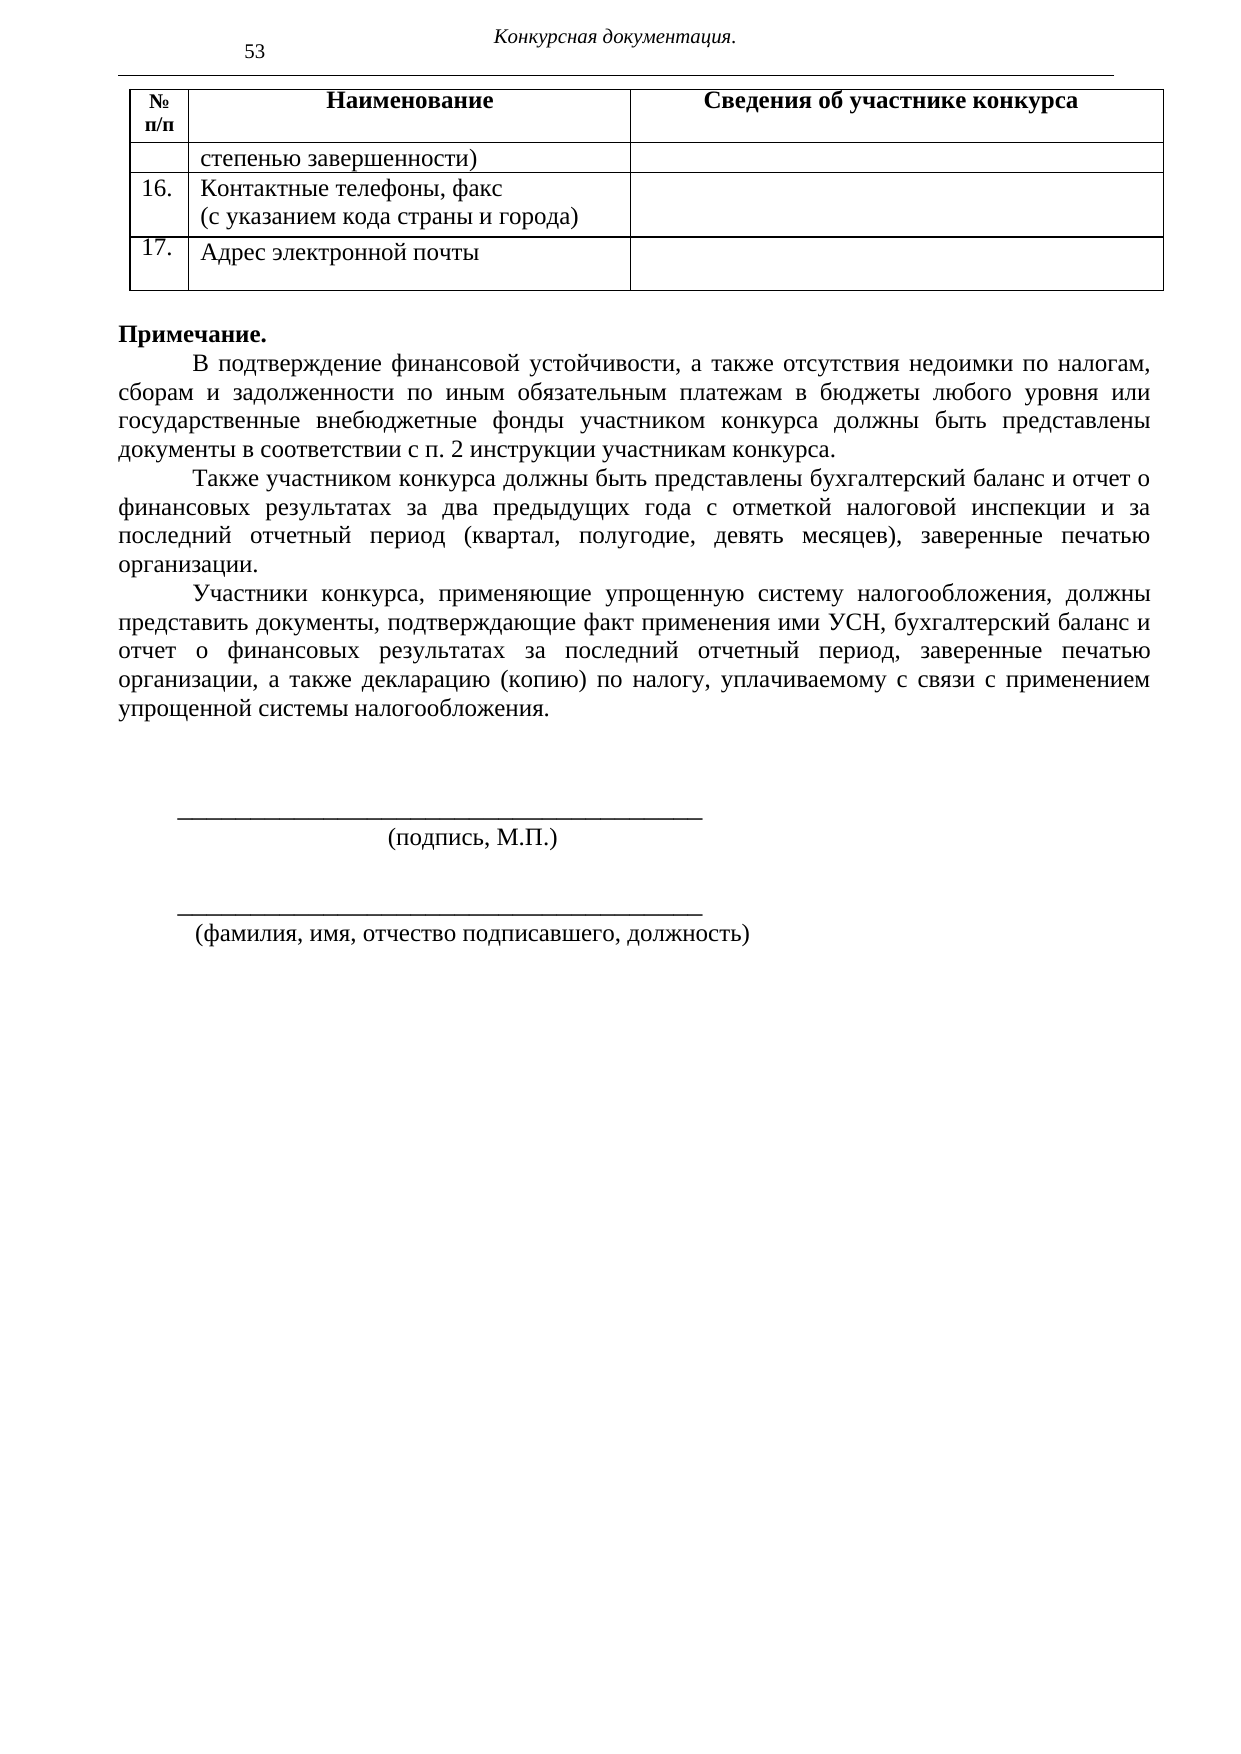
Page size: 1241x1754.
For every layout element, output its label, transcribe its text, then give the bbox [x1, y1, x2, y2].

text В подтверждение финансовой устойчивости, а также отсутствия недоимки по налогам, сборам и задолженности по иным обязательным платежам в бюджеты любого уровня или государственные внебюджетные фонды участником конкурса должны быть представлены документы в соответствии с п. 2 инструкции участникам конкурса. [118, 348, 1152, 463]
text Участники конкурса, применяющие упрощенную систему налогообложения, должны представить документы, подтверждающие факт применения ими УСН, бухгалтерский баланс и отчет о финансовых результатах за последний отчетный период, заверенные печатью организации, а также декларацию (копию) по налогу, уплачиваемому с связи с применением упрощенной системы налогообложения. [118, 578, 1152, 722]
table_cell Контактные телефоны, факс (с указанием кода страны и города) [189, 173, 630, 236]
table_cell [189, 143, 630, 172]
table_cell [631, 143, 1163, 172]
text (фамилия, имя, отчество подписавшего, должность) [118, 918, 768, 947]
table_header № п/п [131, 90, 188, 142]
text (подпись, М.П.) [118, 822, 768, 851]
table_cell [131, 238, 188, 289]
text ____________________________________ [118, 885, 1152, 918]
text Примечание. [118, 319, 1152, 348]
table_header Сведения об участнике конкурса [631, 90, 1163, 142]
table_cell Адрес электронной почты [189, 238, 630, 289]
text ____________________________________ [118, 789, 1152, 822]
table_cell [631, 238, 1163, 289]
table_cell [131, 173, 188, 236]
text Также участником конкурса должны быть представлены бухгалтерский баланс и отчет о финансовых результатах за два предыдущих года с отметкой налоговой инспекции и за последний отчетный период (квартал, полугодие, девять месяцев), заверенные печатью организации. [118, 463, 1152, 578]
table_cell [631, 173, 1163, 236]
table_cell [131, 143, 188, 172]
table_header Наименование [189, 90, 630, 142]
